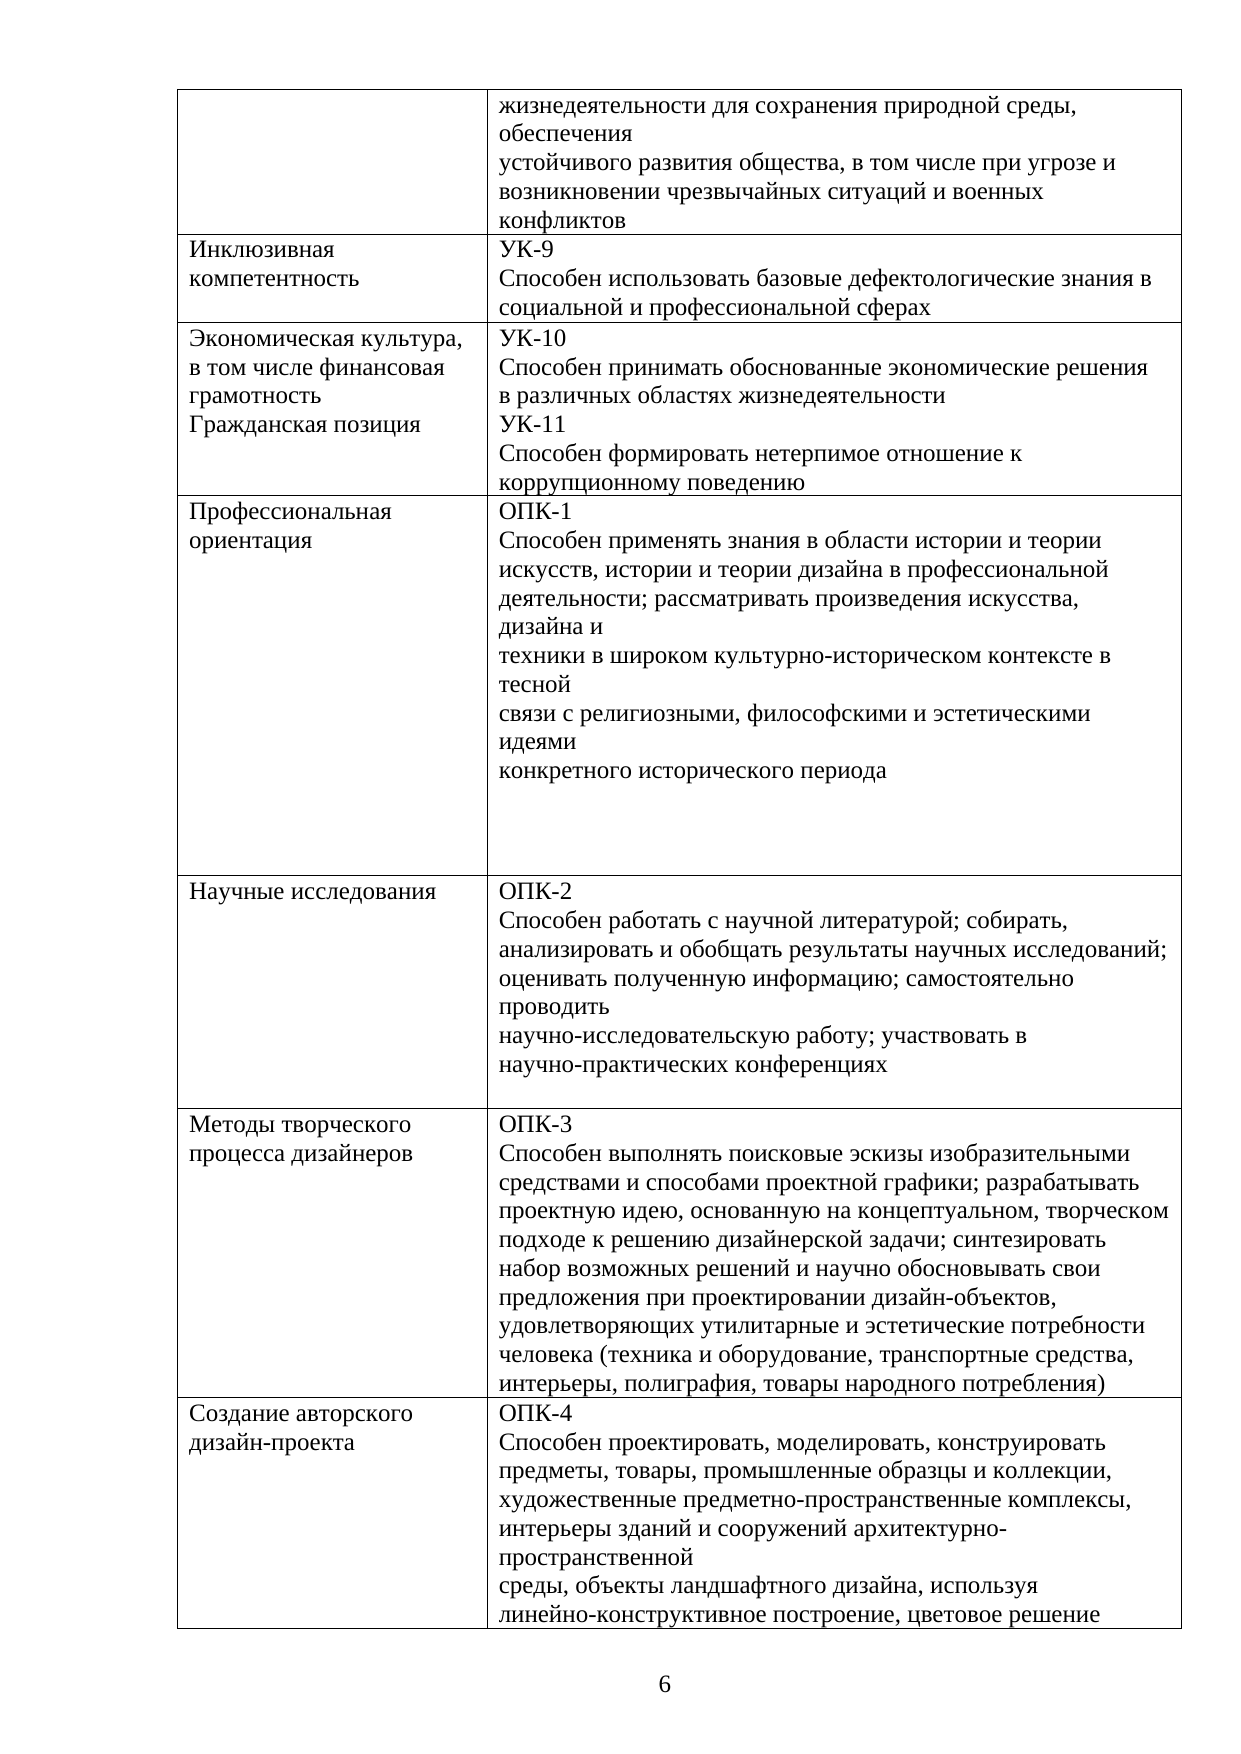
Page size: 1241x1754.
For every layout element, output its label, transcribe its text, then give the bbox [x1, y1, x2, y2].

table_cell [178, 1398, 487, 1628]
table_cell Экономическая культура, в том числе финансовая грамотность Гражданская позиция [178, 323, 487, 495]
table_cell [178, 90, 487, 233]
table_cell Методы творческого процесса дизайнеров [178, 1109, 487, 1397]
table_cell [488, 90, 1181, 233]
table_cell УК-9 Способен использовать базовые дефектологические знания в социальной и профессиональной сферах [488, 235, 1181, 322]
table_cell ОПК-1 Способен применять знания в области истории и теории искусств, истории и теории дизайна в профессиональной деятельности; рассматривать произведения искусства, дизайна и техники в широком культурно-историческом контексте в тесной связи с религиозными, философскими и эстетическими идеями конкретного исторического периода [488, 496, 1181, 875]
table_cell ОПК-2 Способен работать с научной литературой; собирать, анализировать и обобщать результаты научных исследований; оценивать полученную информацию; самостоятельно проводить научно-исследовательскую работу; участвовать в научно-практических конференциях [488, 876, 1181, 1108]
table_cell Инклюзивная компетентность [178, 235, 487, 322]
table_cell Профессиональная ориентация [178, 496, 487, 875]
table_cell ОПК-3 Способен выполнять поисковые эскизы изобразительными средствами и способами проектной графики; разрабатывать проектную идею, основанную на концептуальном, творческом подходе к решению дизайнерской задачи; синтезировать набор возможных решений и научно обосновывать свои предложения при проектировании дизайн-объектов, удовлетворяющих утилитарные и эстетические потребности человека (техника и оборудование, транспортные средства, интерьеры, полиграфия, товары народного потребления) [488, 1109, 1181, 1397]
table_cell УК-10 Способен принимать обоснованные экономические решения в различных областях жизнедеятельности УК-11 Способен формировать нетерпимое отношение к коррупционному поведению [488, 323, 1181, 495]
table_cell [488, 1398, 1181, 1628]
table_cell Научные исследования [178, 876, 487, 1108]
